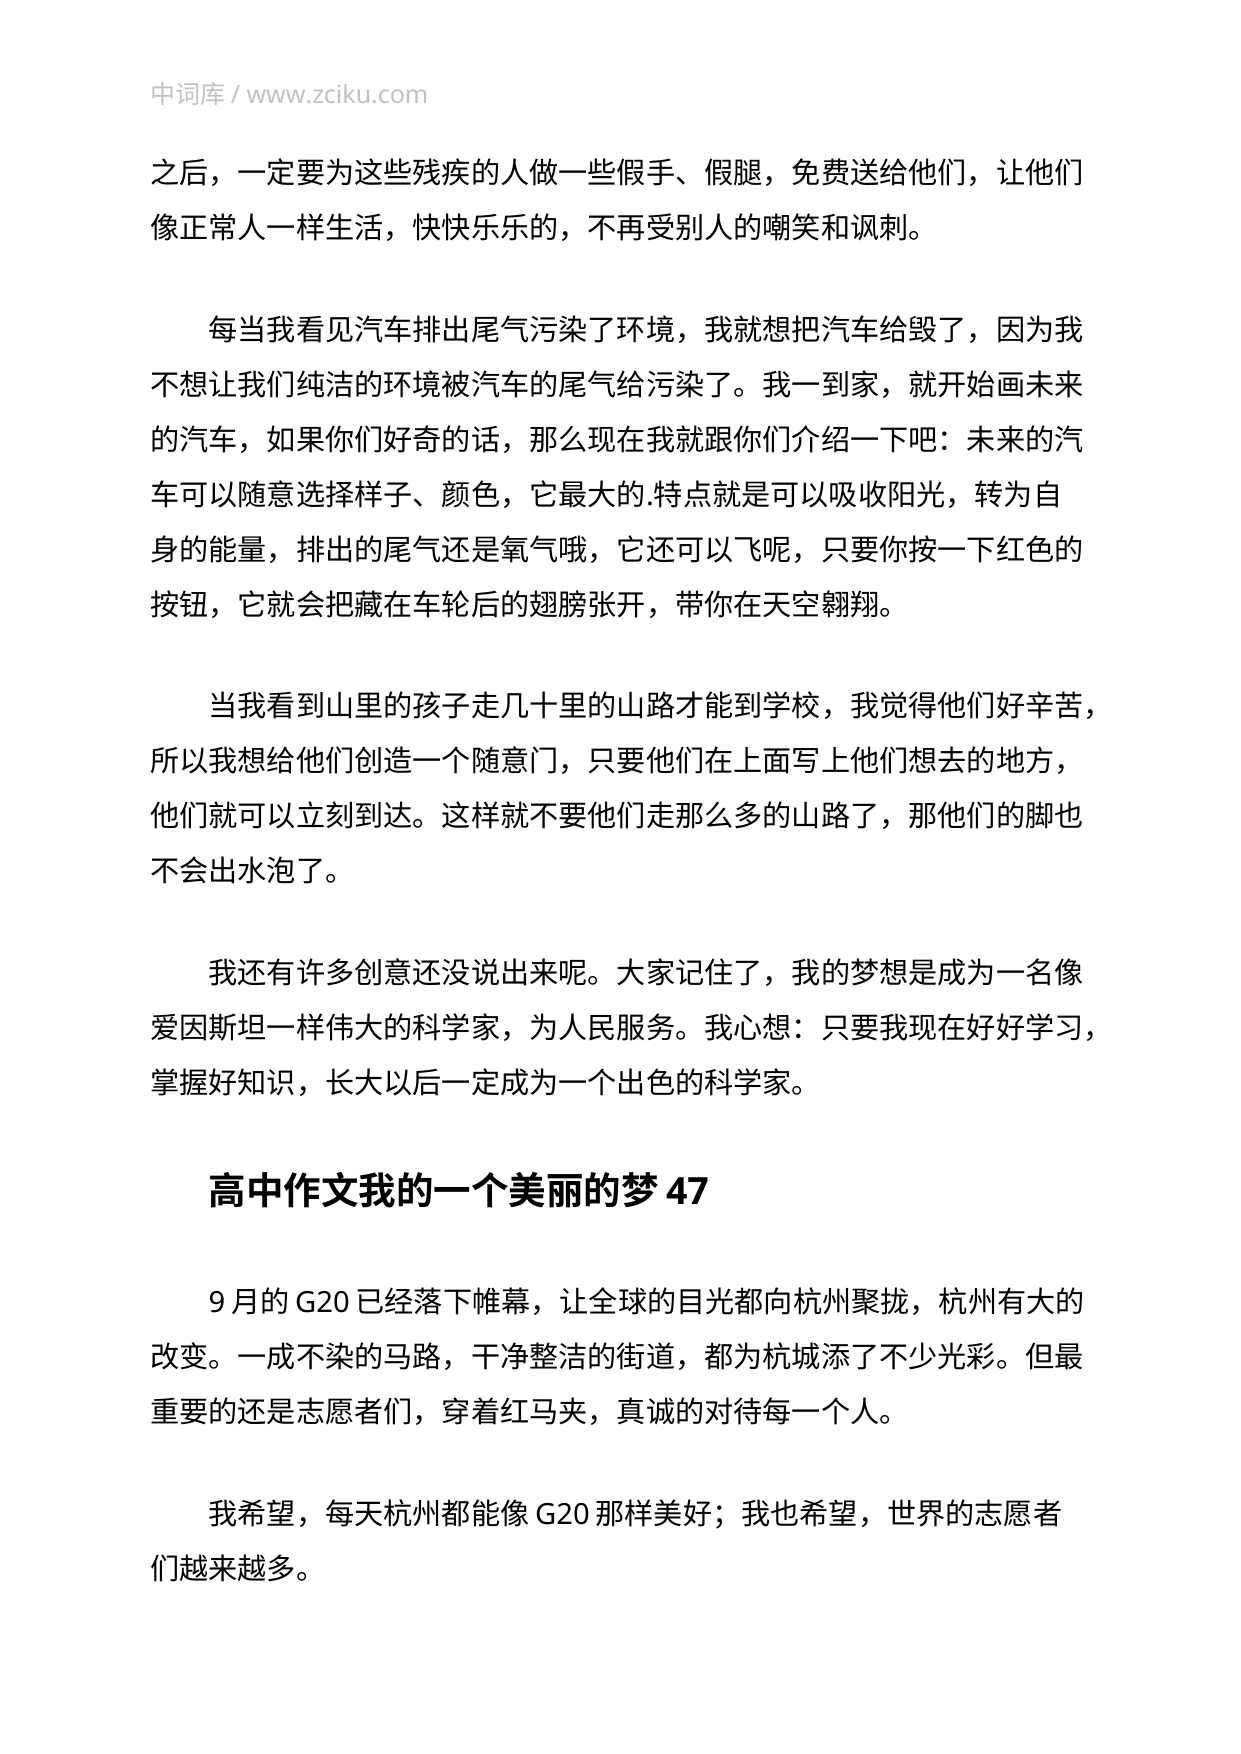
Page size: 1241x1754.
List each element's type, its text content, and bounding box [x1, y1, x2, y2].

text 当我看到山里的孩子走几十里的山路才能到学校，我觉得他们好辛苦，所以我想给他们创造一个随意门，只要他们在上面写上他们想去的地方，他们就可以立刻到达。这样就不要他们走那么多的山路了，那他们的脚也不会出水泡了。 [150, 683, 1090, 890]
text 每当我看见汽车排出尾气污染了环境，我就想把汽车给毁了，因为我不想让我们纯洁的环境被汽车的尾气给污染了。我一到家，就开始画未来的汽车，如果你们好奇的话，那么现在我就跟你们介绍一下吧：未来的汽车可以随意选择样子、颜色，它最大的.特点就是可以吸收阳光，转为自身的能量，排出的尾气还是氧气哦，它还可以飞呢，只要你按一下红色的按钮，它就会把藏在车轮后的翅膀张开，带你在天空翱翔。 [150, 307, 1090, 623]
text 9月的G20已经落下帷幕，让全球的目光都向杭州聚拢，杭州有大的改变。一成不染的马路，干净整洁的街道，都为杭城添了不少光彩。但最重要的还是志愿者们，穿着红马夹，真诚的对待每一个人。 [150, 1279, 1090, 1431]
text 我还有许多创意还没说出来呢。大家记住了，我的梦想是成为一名像爱因斯坦一样伟大的科学家，为人民服务。我心想：只要我现在好好学习，掌握好知识，长大以后一定成为一个出色的科学家。 [150, 949, 1090, 1102]
text 高中作文我的一个美丽的梦47 [150, 1161, 1090, 1216]
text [150, 150, 1090, 247]
text 我希望，每天杭州都能像G20那样美好；我也希望，世界的志愿者们越来越多。 [150, 1490, 1090, 1588]
